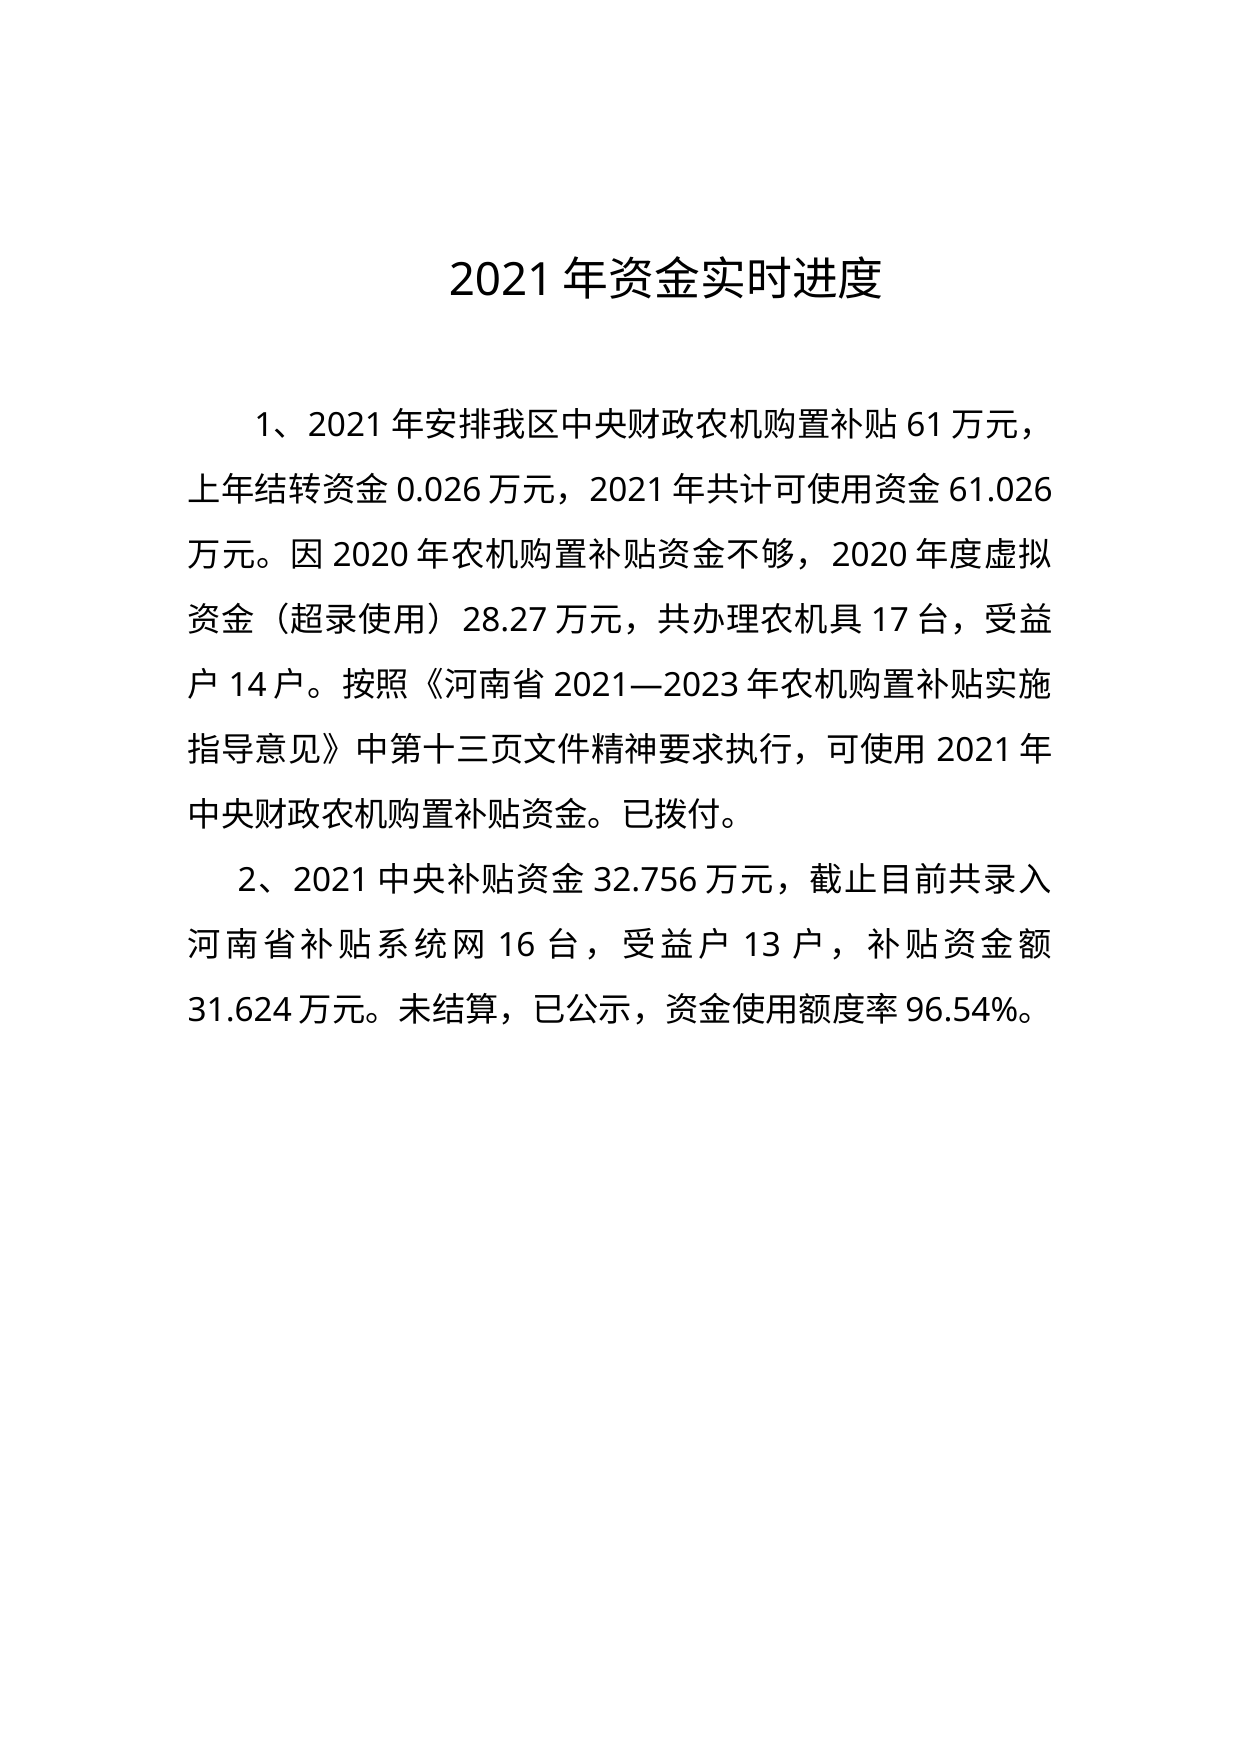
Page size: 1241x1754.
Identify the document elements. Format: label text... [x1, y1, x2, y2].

text 2、2021中央补贴资金32.756万元，截止目前共录入河南省补贴系统网16台，受益户13户，补贴资金额31.624万元。未结算，已公示，资金使用额度率96.54%。 [187, 844, 1053, 1039]
text 1、2021年安排我区中央财政农机购置补贴61万元，上年结转资金0.026万元，2021年共计可使用资金61.026万元。因2020年农机购置补贴资金不够，2020年度虚拟资金（超录使用）28.27万元，共办理农机具17台，受益户14户。按照《河南省2021—2023年农机购置补贴实施指导意见》中第十三页文件精神要求执行，可使用2021年中央财政农机购置补贴资金。已拨付。 [187, 389, 1053, 844]
text 2021年资金实时进度 [187, 227, 1053, 324]
